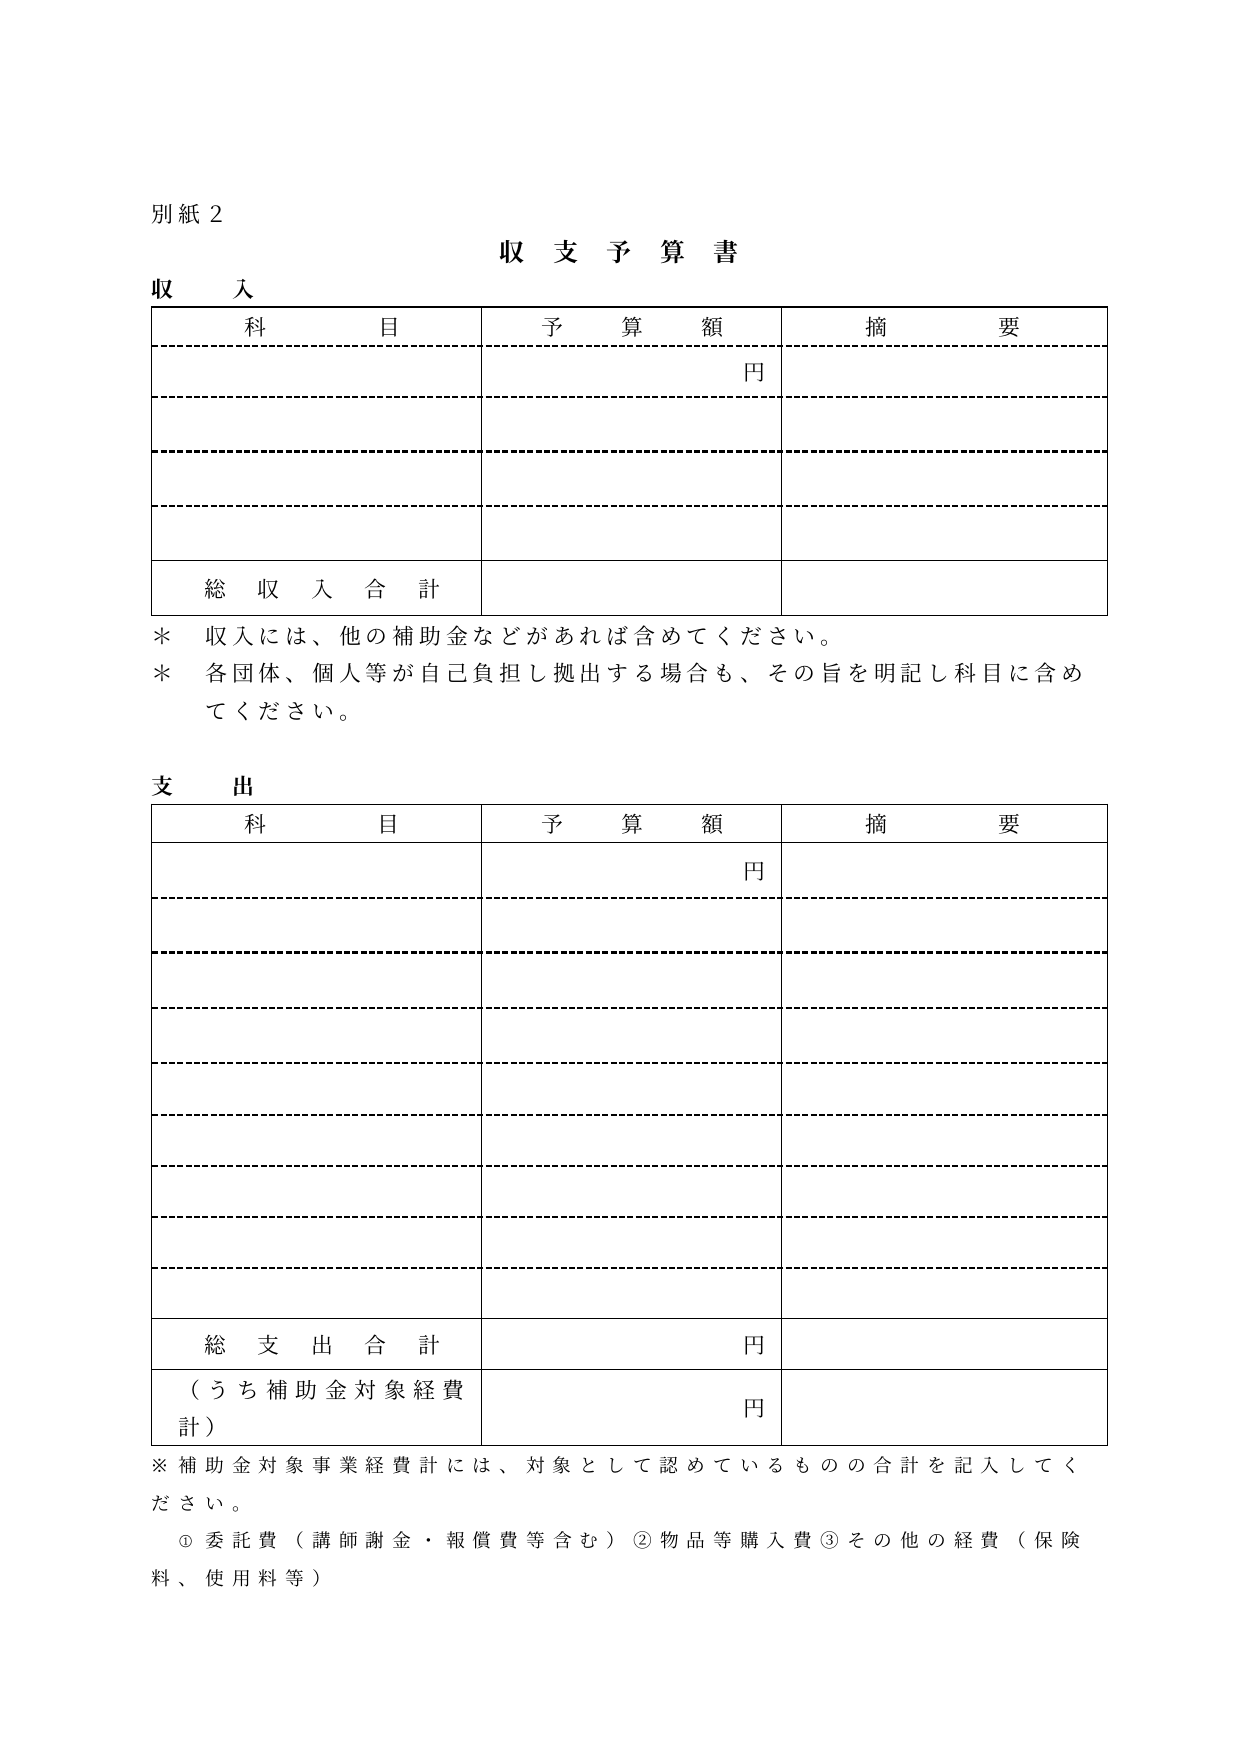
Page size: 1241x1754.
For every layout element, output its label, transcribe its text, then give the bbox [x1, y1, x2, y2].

table_cell [482, 450, 781, 505]
table_cell [482, 1007, 781, 1062]
table_cell [482, 951, 781, 1007]
table_cell [782, 561, 1107, 615]
table_cell 円 [482, 843, 781, 897]
table_cell [152, 1267, 481, 1318]
table_cell [782, 505, 1107, 560]
table_cell [782, 1165, 1107, 1216]
table_cell [782, 1267, 1107, 1318]
table_cell [152, 450, 481, 505]
table_cell [152, 1216, 481, 1267]
table_cell [782, 396, 1107, 450]
table_cell [782, 1319, 1107, 1369]
table_cell [482, 897, 781, 951]
text 収 支 予 算 書 [152, 231, 1088, 269]
text 別紙２ [152, 194, 1088, 231]
table_cell [782, 345, 1107, 396]
table_cell [782, 843, 1107, 897]
table_cell [152, 1007, 481, 1062]
table_cell [782, 1216, 1107, 1267]
table_cell [482, 561, 781, 615]
table_cell [152, 897, 481, 951]
table_header 摘 要 [782, 308, 1107, 345]
table_cell 円 [482, 345, 781, 396]
table_header 予 算 額 [482, 308, 781, 345]
table_cell [152, 1062, 481, 1114]
text 支 出 [152, 766, 1088, 803]
text ※補助金対象事業経費計には、対象として認めているものの合計を記入してください。 [152, 1446, 1088, 1521]
table_cell 円 [482, 1370, 781, 1445]
table_cell 総 収 入 合 計 [152, 561, 481, 615]
table_cell [482, 1062, 781, 1114]
text 収 入 [152, 269, 1088, 306]
table_cell [782, 951, 1107, 1007]
table_header 科 目 [152, 805, 481, 842]
table_cell （うち補助金対象経費計） [152, 1370, 481, 1445]
table_cell [782, 1007, 1107, 1062]
table_cell [152, 843, 481, 897]
table_cell [152, 396, 481, 450]
table_cell [482, 1216, 781, 1267]
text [152, 1521, 1088, 1596]
table_cell [152, 951, 481, 1007]
table_cell [482, 1267, 781, 1318]
table_header 予 算 額 [482, 805, 781, 842]
list 各団体、個人等が自己負担し拠出する場合も、その旨を明記し科目に含めてください。 [152, 653, 1088, 728]
table_cell [482, 505, 781, 560]
list 収入には、他の補助金などがあれば含めてください。 [152, 616, 1088, 653]
table_cell [152, 505, 481, 560]
table_cell [782, 1114, 1107, 1165]
table_cell [152, 1114, 481, 1165]
table_header 摘 要 [782, 805, 1107, 842]
table_cell [482, 1114, 781, 1165]
table_cell [482, 396, 781, 450]
table_cell [152, 1165, 481, 1216]
table_cell [782, 450, 1107, 505]
table_cell 総 支 出 合 計 [152, 1319, 481, 1369]
table_header 科 目 [152, 308, 481, 345]
table_cell [782, 1370, 1107, 1445]
table_cell [782, 1062, 1107, 1114]
table_cell [482, 1165, 781, 1216]
table_cell [782, 897, 1107, 951]
table_cell 円 [482, 1319, 781, 1369]
table_cell [152, 345, 481, 396]
